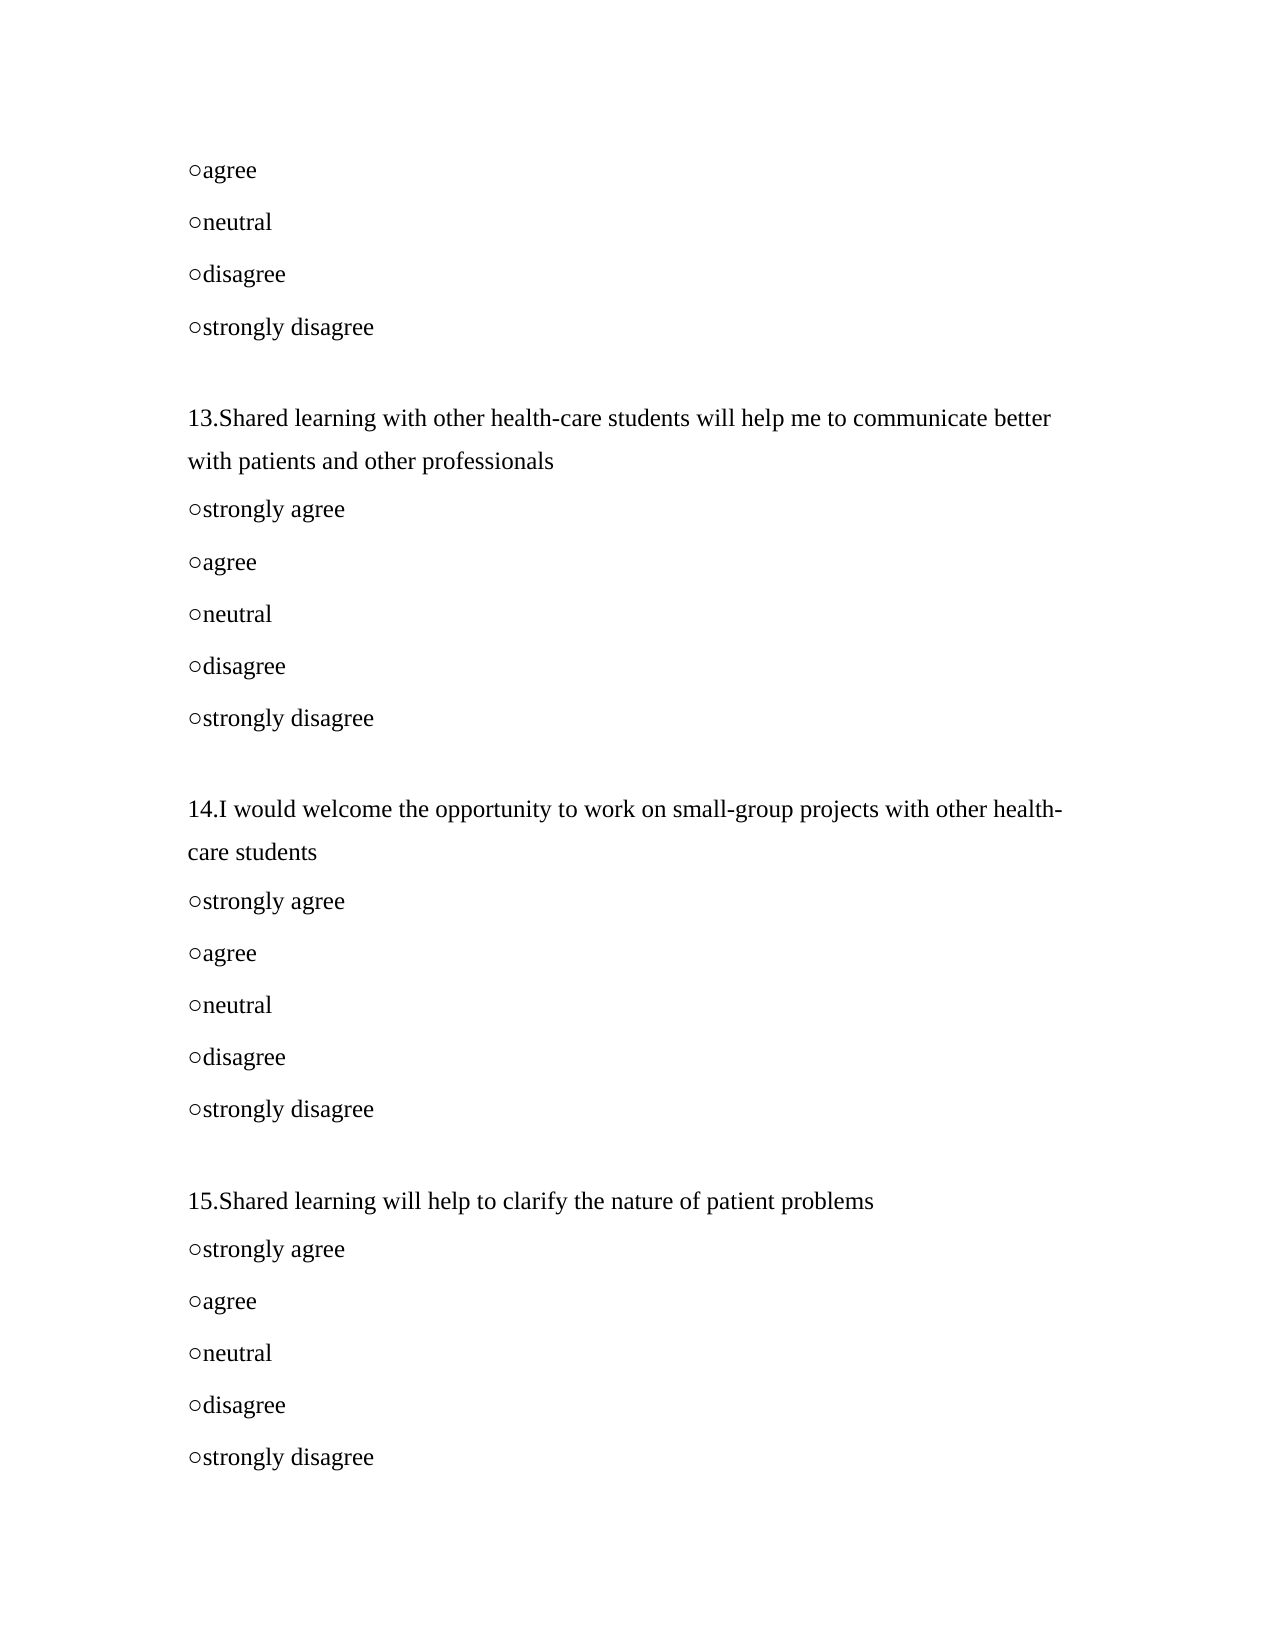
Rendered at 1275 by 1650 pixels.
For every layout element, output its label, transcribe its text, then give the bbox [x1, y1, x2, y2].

table_cell ○strongly disagree [177, 308, 1075, 358]
table_cell ○neutral [177, 986, 1075, 1037]
table_cell ○strongly disagree [177, 1439, 1075, 1489]
table_cell ○strongly disagree [177, 699, 1075, 750]
table_cell ○agree [177, 543, 1075, 593]
table_header ○strongly agree [177, 1231, 1075, 1281]
table_cell ○agree [177, 152, 1075, 202]
table_cell ○neutral [177, 595, 1075, 646]
table_cell ○disagree [177, 256, 1075, 306]
text 15.Shared learning will help to clarify the nature of patient problems [187, 1186, 1087, 1214]
table_cell ○disagree [177, 1038, 1075, 1089]
table_cell ○disagree [177, 647, 1075, 698]
table_cell ○agree [177, 1283, 1075, 1333]
table_cell ○neutral [177, 204, 1075, 254]
table_header ○strongly agree [177, 491, 1075, 541]
table_cell ○neutral [177, 1335, 1075, 1385]
table_cell ○strongly disagree [177, 1091, 1075, 1141]
table_header ○strongly agree [177, 882, 1075, 933]
text 14.I would welcome the opportunity to work on small-group projects with other health-care students [187, 794, 1087, 866]
text 13.Shared learning with other health-care students will help me to communicate better with patients and other professionals [187, 403, 1087, 475]
table_cell ○disagree [177, 1387, 1075, 1437]
table_cell ○agree [177, 934, 1075, 985]
